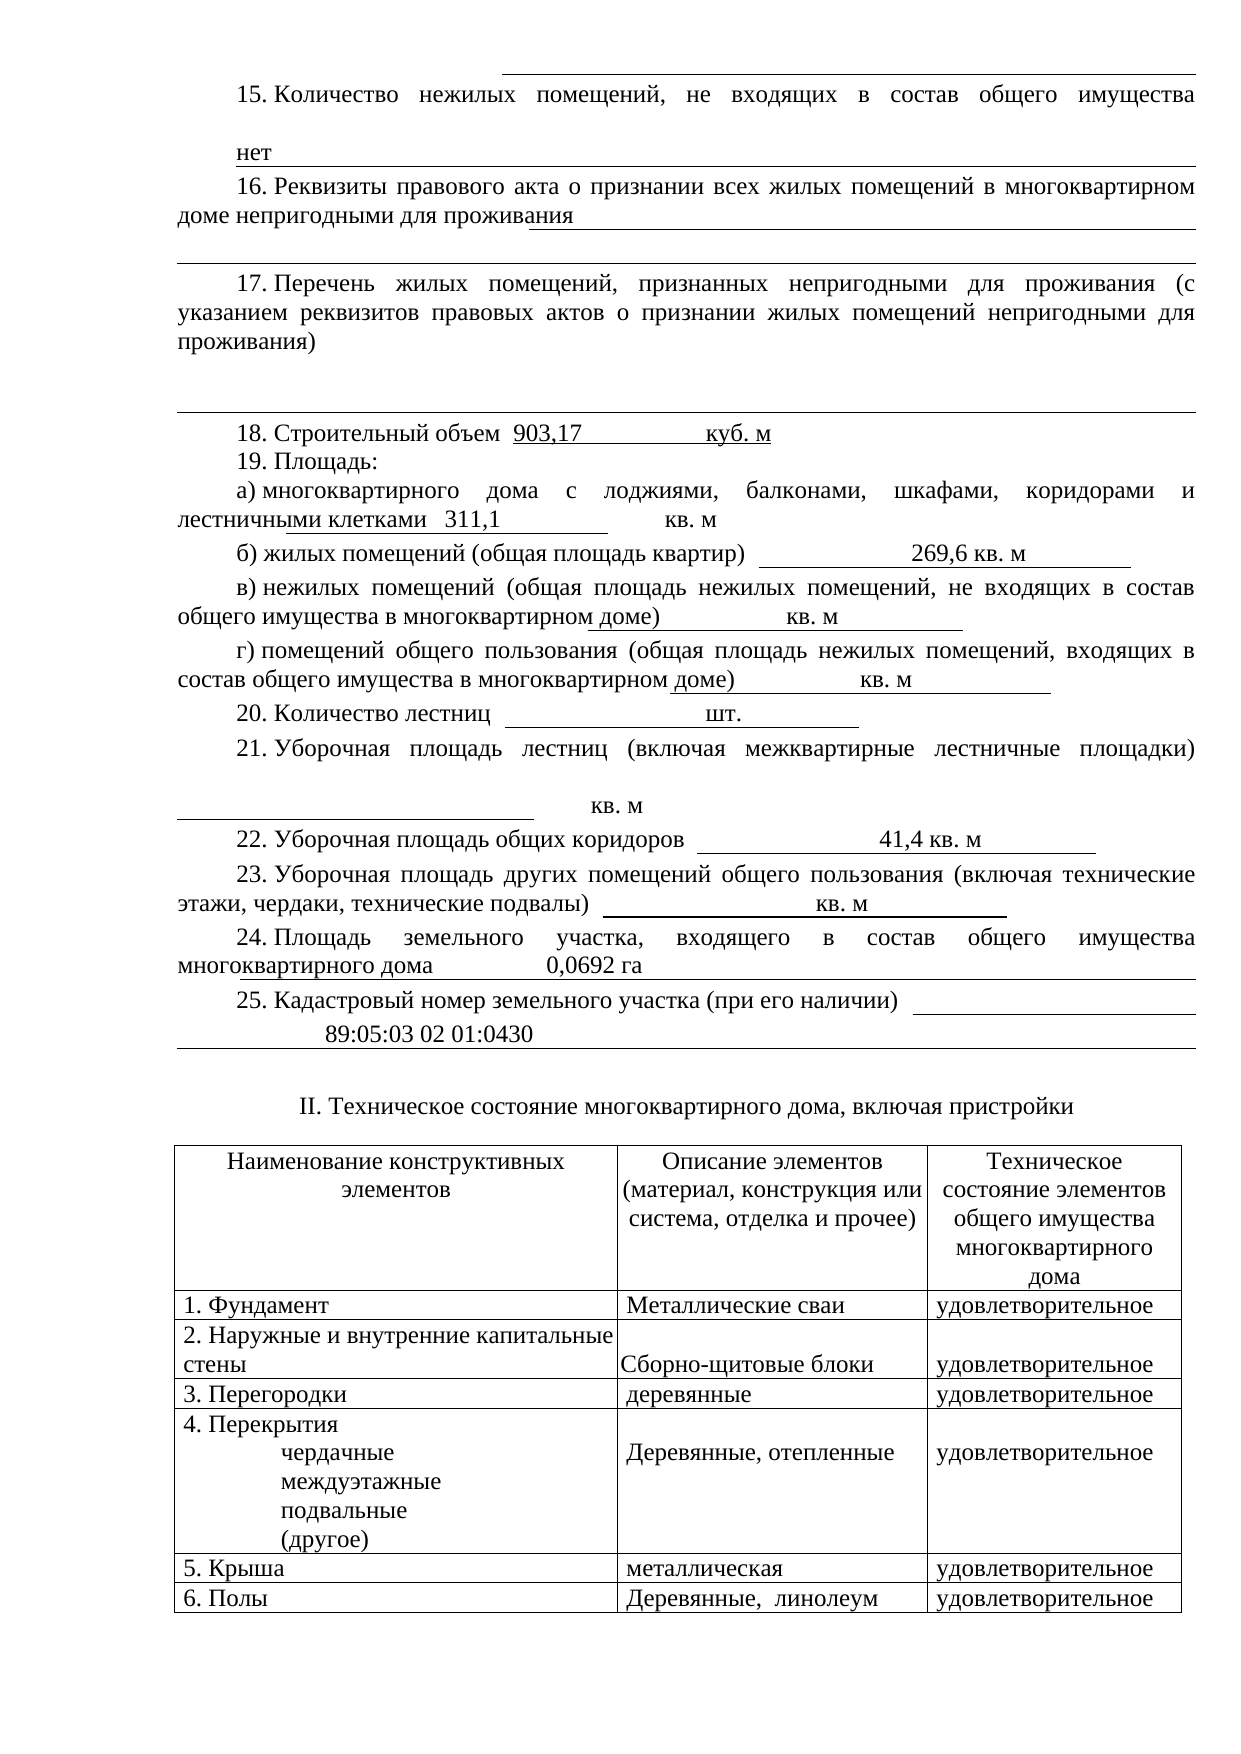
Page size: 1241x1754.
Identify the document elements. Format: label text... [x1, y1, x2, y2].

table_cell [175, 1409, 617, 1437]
text 23. Уборочная площадь других помещений общего пользования (включая технические этажи, чердаки, технические подвалы) кв. м [177, 859, 1196, 916]
text 21. Уборочная площадь лестниц (включая межквартирные лестничные площадки) [177, 733, 1196, 790]
text в) нежилых помещений (общая площадь нежилых помещений, не входящих в состав общего имущества в многоквартирном доме) кв. м [177, 572, 1196, 630]
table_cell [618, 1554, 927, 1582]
text 18. Строительный объем 903,17 куб. м [177, 418, 1196, 446]
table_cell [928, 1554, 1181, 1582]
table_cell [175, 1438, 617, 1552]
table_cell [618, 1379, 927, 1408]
text 89:05:03 02 01:0430 [177, 1019, 1196, 1048]
text 24. Площадь земельного участка, входящего в состав общего имущества многоквартирного дома 0,0692 га [177, 922, 1196, 979]
text 25. Кадастровый номер земельного участка (при его наличии) [177, 985, 1196, 1014]
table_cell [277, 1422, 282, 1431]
text кв. м [177, 790, 1196, 819]
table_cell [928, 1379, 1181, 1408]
text 19. Площадь: [177, 446, 1196, 475]
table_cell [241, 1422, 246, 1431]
text 16. Реквизиты правового акта о признании всех жилых помещений в многоквартирном доме непригодными для проживания [177, 171, 1196, 229]
text 15. Количество нежилых помещений, не входящих в состав общего имущества [177, 79, 1196, 137]
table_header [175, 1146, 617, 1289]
text II. Техническое состояние многоквартирного дома, включая пристройки [177, 1091, 1196, 1120]
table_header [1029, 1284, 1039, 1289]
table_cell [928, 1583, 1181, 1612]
text нет [236, 137, 1196, 166]
text 22. Уборочная площадь общих коридоров 41,4 кв. м [177, 824, 1196, 853]
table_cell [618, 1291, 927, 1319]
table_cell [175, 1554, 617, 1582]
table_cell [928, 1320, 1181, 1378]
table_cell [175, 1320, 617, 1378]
text г) помещений общего пользования (общая площадь нежилых помещений, входящих в состав общего имущества в многоквартирном доме) кв. м [177, 636, 1196, 693]
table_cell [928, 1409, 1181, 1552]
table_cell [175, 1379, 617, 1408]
text б) жилых помещений (общая площадь квартир) 269,6 кв. м [177, 538, 1196, 567]
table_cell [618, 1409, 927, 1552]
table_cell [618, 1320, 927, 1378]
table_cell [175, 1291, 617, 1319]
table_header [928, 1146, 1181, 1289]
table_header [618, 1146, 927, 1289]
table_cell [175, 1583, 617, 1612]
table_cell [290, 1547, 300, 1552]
text 17. Перечень жилых помещений, признанных непригодными для проживания (с указанием реквизитов правовых актов о признании жилых помещений непригодными для проживания) [177, 268, 1196, 383]
text 20. Количество лестниц шт. [177, 698, 1196, 727]
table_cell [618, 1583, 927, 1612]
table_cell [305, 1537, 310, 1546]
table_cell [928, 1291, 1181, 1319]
text а) многоквартирного дома с лоджиями, балконами, шкафами, коридорами и лестничными клетками 311,1 кв. м [177, 475, 1196, 533]
